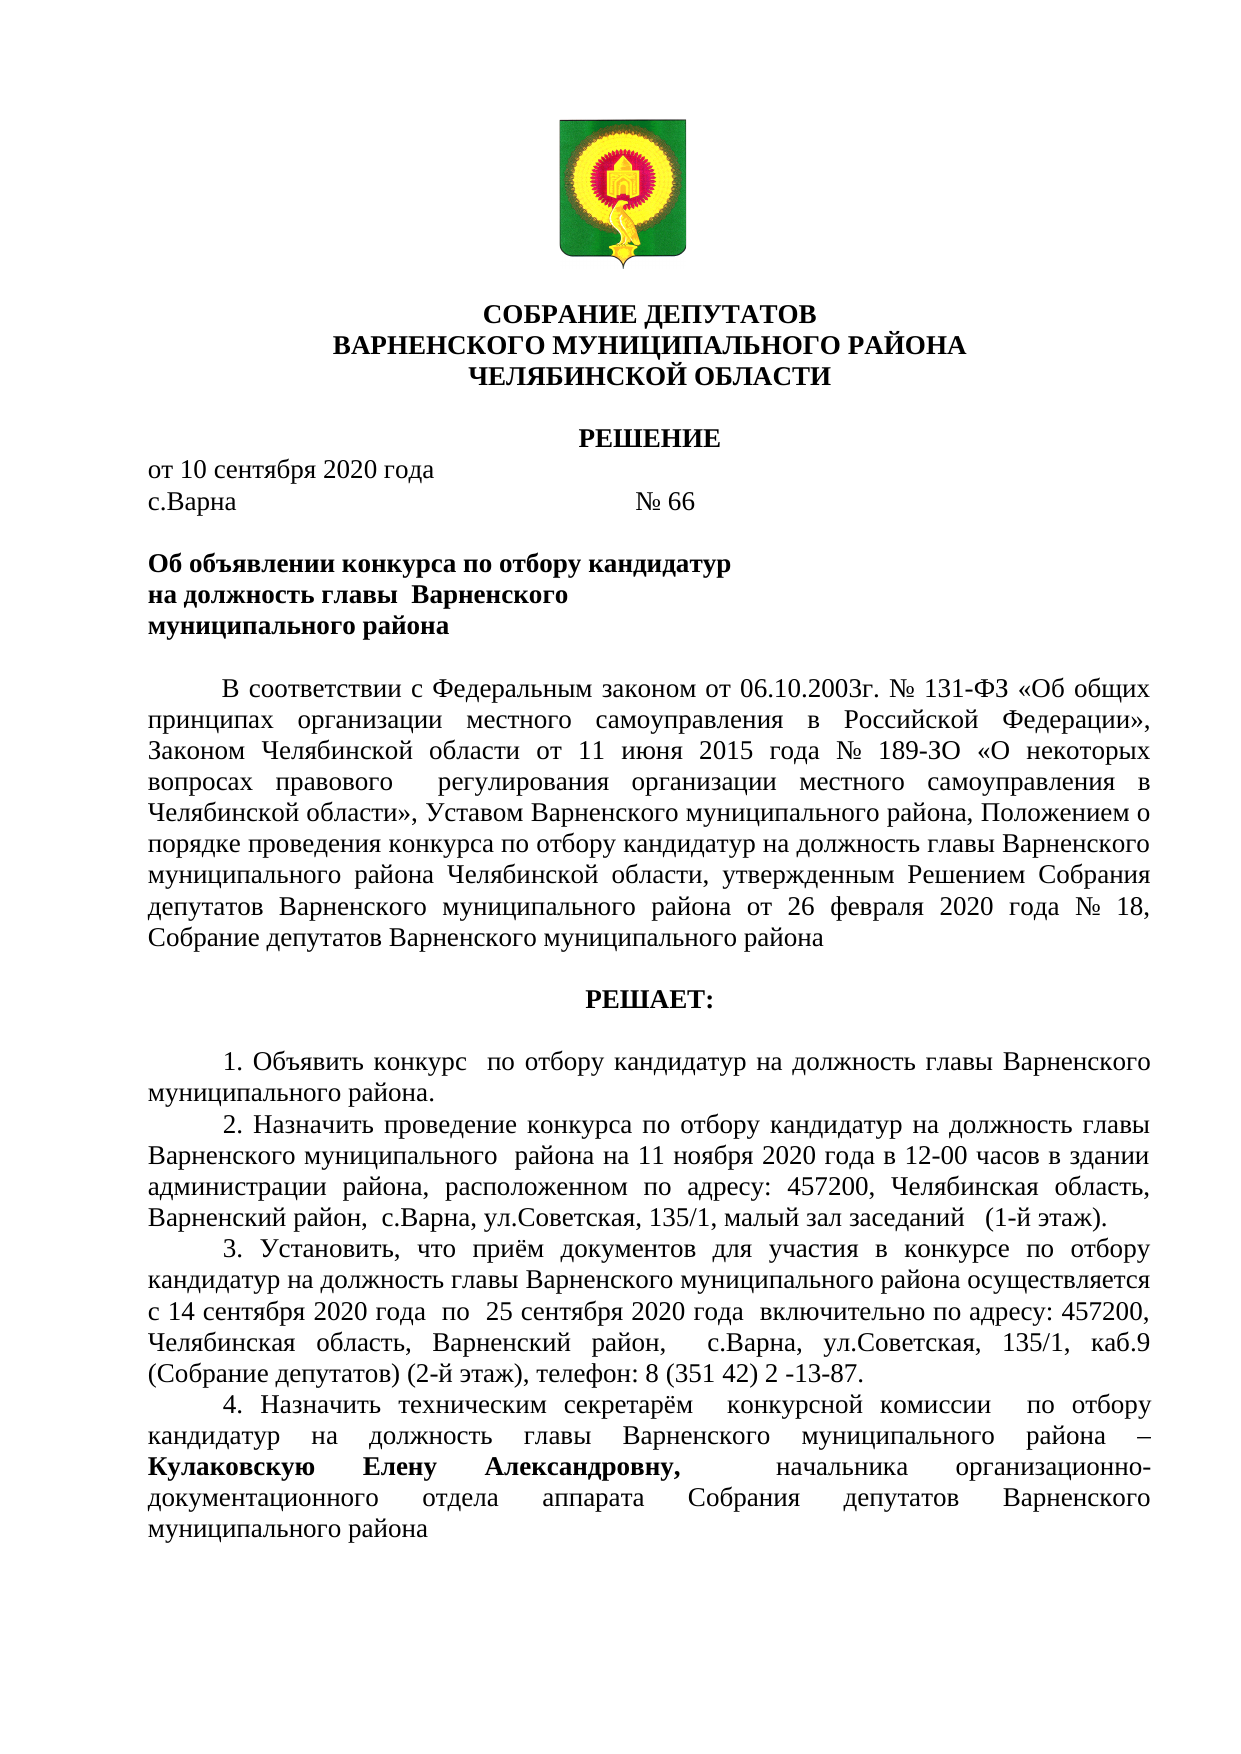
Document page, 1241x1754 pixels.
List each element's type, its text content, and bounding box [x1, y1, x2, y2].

text 3. Установить, что приём документов для участия в конкурсе по отбору кандидатур на должность главы Варненского муниципального района осуществляется с 14 сентября 2020 года по 25 сентября 2020 года включительно по адресу: 457200, Челябинская область, Варненский район, с.Варна, ул.Советская, 135/1, каб.9 (Собрание депутатов) (2-й этаж), телефон: 8 (351 42) 2 -13-87. [148, 1232, 1152, 1388]
text 2. Назначить проведение конкурса по отбору кандидатур на должность главы Варненского муниципального района на 11 ноября 2020 года в 12-00 часов в здании администрации района, расположенном по адресу: 457200, Челябинская область, Варненский район, с.Варна, ул.Советская, 135/1, малый зал заседаний (1-й этаж). [148, 1108, 1152, 1232]
subtitle РЕШЕНИЕ [148, 422, 1152, 454]
text 1. Объявить конкурс по отбору кандидатур на должность главы Варненского муниципального района. [148, 1045, 1152, 1108]
subtitle СОБРАНИЕ ДЕПУТАТОВ [148, 298, 1152, 329]
text муниципального района [148, 609, 1152, 641]
text с.Варна № 66 [148, 485, 1152, 516]
text ВАРНЕНСКОГО МУНИЦИПАЛЬНОГО РАЙОНА [148, 329, 1152, 360]
text ЧЕЛЯБИНСКОЙ ОБЛАСТИ [148, 360, 1152, 391]
text Об объявлении конкурса по отбору кандидатур [148, 547, 1152, 578]
text В соответствии с Федеральным законом от 06.10.2003г. № 131-ФЗ «Об общих принципах организации местного самоуправления в Российской Федерации», Законом Челябинской области от 11 июня 2015 года № 189-ЗО «О некоторых вопросах правового регулирования организации местного самоуправления в Челябинской области», Уставом Варненского муниципального района, Положением о порядке проведения конкурса по отбору кандидатур на должность главы Варненского муниципального района Челябинской области, утвержденным Решением Собрания депутатов Варненского муниципального района от 26 февраля 2020 года № 18, Собрание депутатов Варненского муниципального района [148, 672, 1152, 952]
text на должность главы Варненского [148, 578, 1152, 609]
text 4. Назначить техническим секретарём конкурсной комиссии по отбору кандидатур на должность главы Варненского муниципального района – Кулаковскую Елену Александровну, начальника организационно-документационного отдела аппарата Собрания депутатов Варненского муниципального района [148, 1388, 1152, 1544]
picture [559, 118, 687, 269]
text от 10 сентября 2020 года [148, 454, 1152, 485]
text РЕШАЕТ: [148, 983, 1152, 1014]
